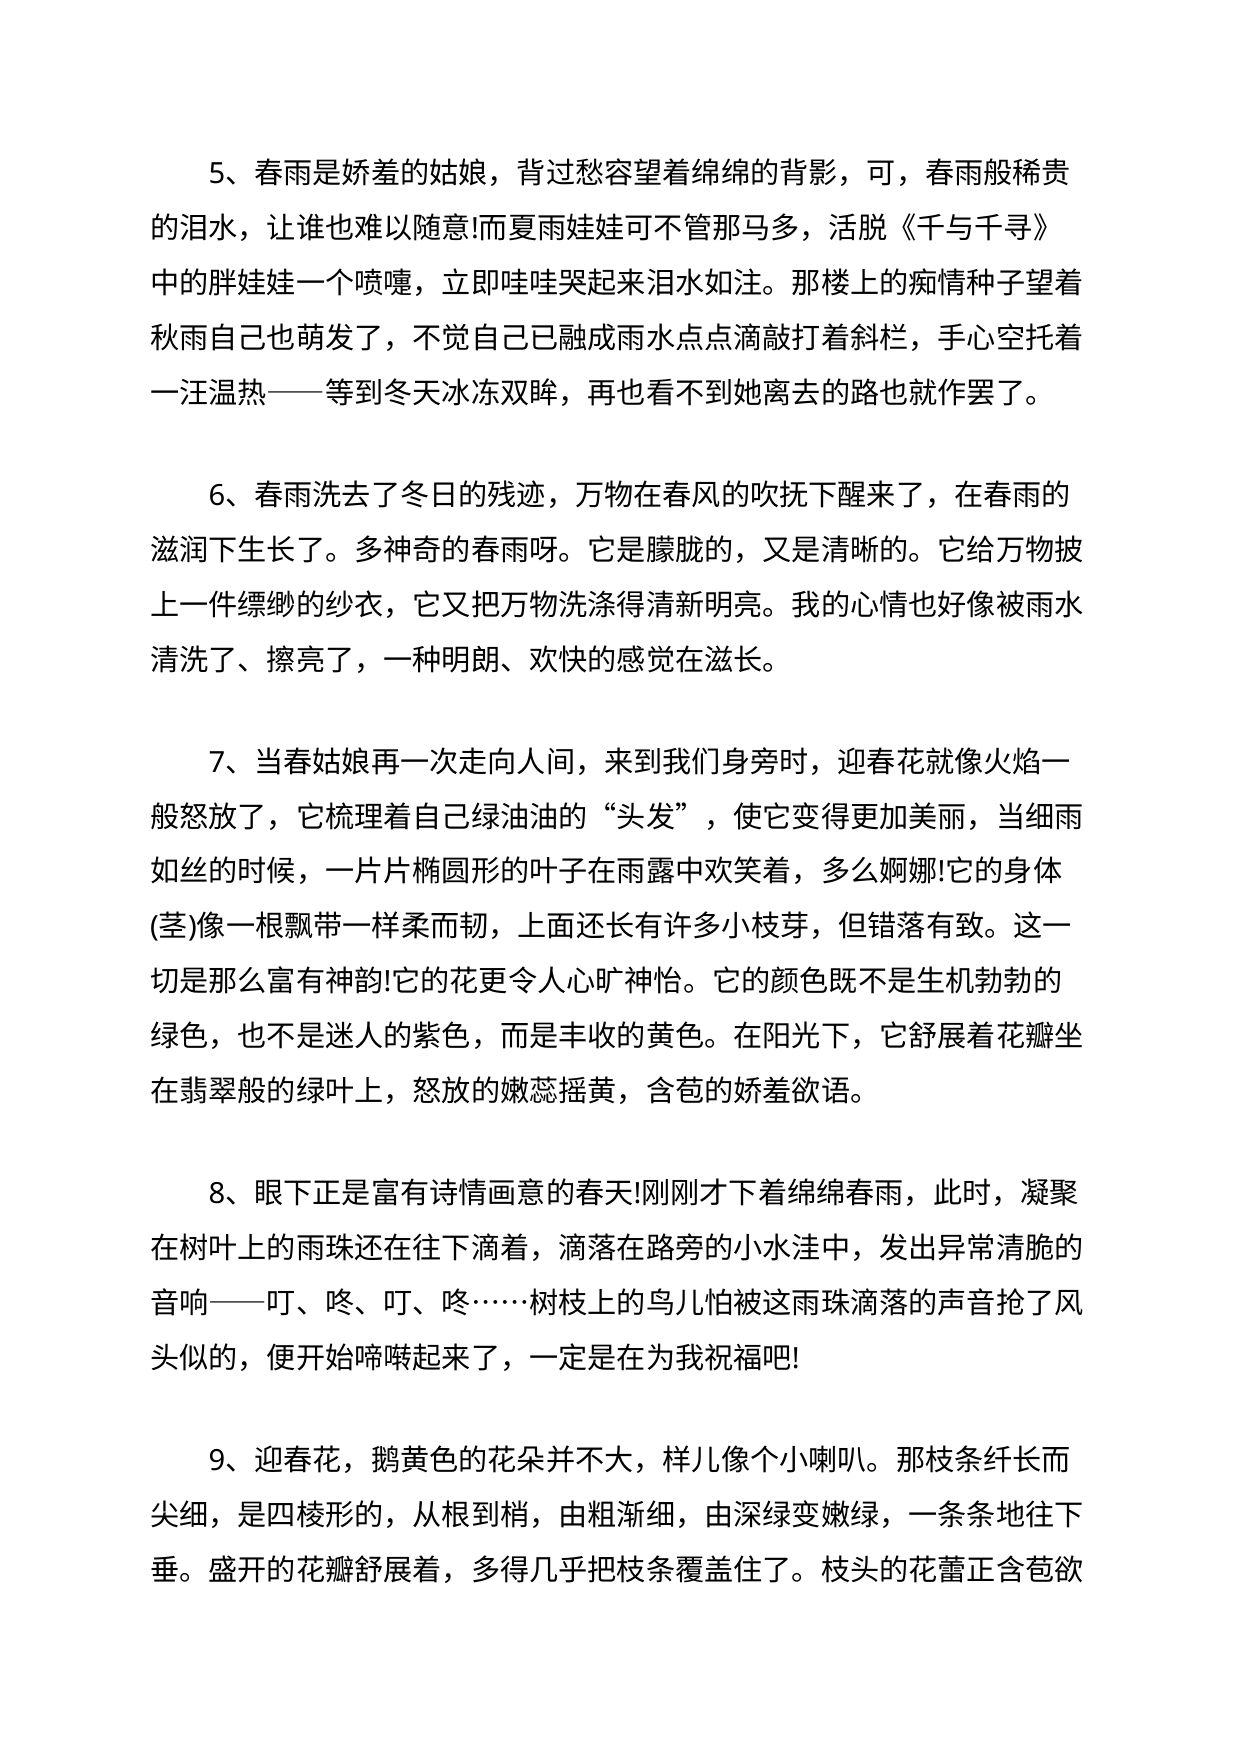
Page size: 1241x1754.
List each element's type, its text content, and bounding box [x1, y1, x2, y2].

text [150, 1436, 1090, 1589]
text 6、春雨洗去了冬日的残迹，万物在春风的吹抚下醒来了，在春雨的滋润下生长了。多神奇的春雨呀。它是朦胧的，又是清晰的。它给万物披上一件缥缈的纱衣，它又把万物洗涤得清新明亮。我的心情也好像被雨水清洗了、擦亮了，一种明朗、欢快的感觉在滋长。 [150, 472, 1090, 679]
text 5、春雨是娇羞的姑娘，背过愁容望着绵绵的背影，可，春雨般稀贵的泪水，让谁也难以随意!而夏雨娃娃可不管那马多，活脱《千与千寻》中的胖娃娃一个喷嚏，立即哇哇哭起来泪水如注。那楼上的痴情种子望着秋雨自己也萌发了，不觉自己已融成雨水点点滴敲打着斜栏，手心空托着一汪温热——等到冬天冰冻双眸，再也看不到她离去的路也就作罢了。 [150, 150, 1090, 412]
text 7、当春姑娘再一次走向人间，来到我们身旁时，迎春花就像火焰一般怒放了，它梳理着自己绿油油的“头发”，使它变得更加美丽，当细雨如丝的时候，一片片椭圆形的叶子在雨露中欢笑着，多么婀娜!它的身体(茎)像一根飘带一样柔而韧，上面还长有许多小枝芽，但错落有致。这一切是那么富有神韵!它的花更令人心旷神怡。它的颜色既不是生机勃勃的绿色，也不是迷人的紫色，而是丰收的黄色。在阳光下，它舒展着花瓣坐在翡翠般的绿叶上，怒放的嫩蕊摇黄，含苞的娇羞欲语。 [150, 738, 1090, 1110]
text 8、眼下正是富有诗情画意的春天!刚刚才下着绵绵春雨，此时，凝聚在树叶上的雨珠还在往下滴着，滴落在路旁的小水洼中，发出异常清脆的音响——叮、咚、叮、咚……树枝上的鸟儿怕被这雨珠滴落的声音抢了风头似的，便开始啼啭起来了，一定是在为我祝福吧! [150, 1170, 1090, 1377]
